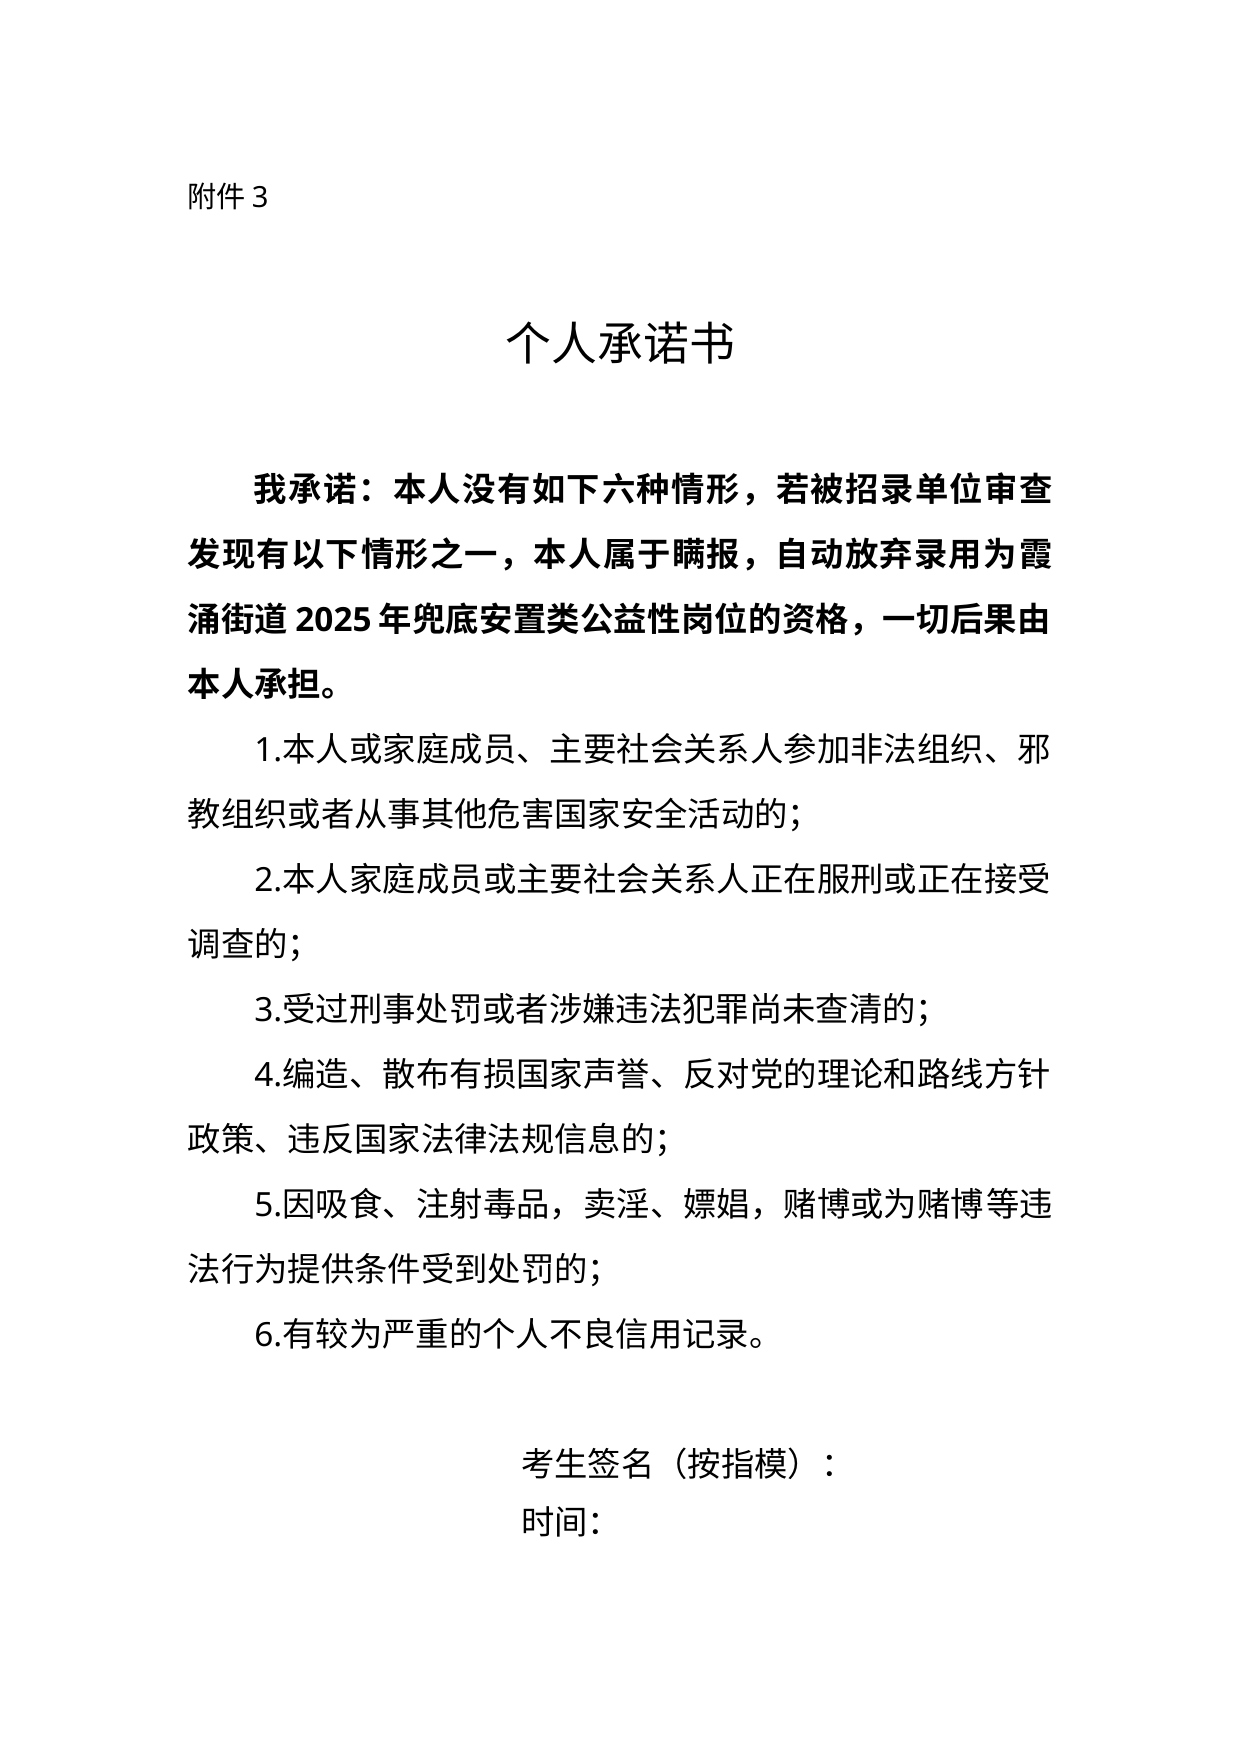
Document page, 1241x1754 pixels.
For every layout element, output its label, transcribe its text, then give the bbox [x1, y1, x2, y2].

text 3.受过刑事处罚或者涉嫌违法犯罪尚未查清的； [187, 974, 1053, 1039]
text 附件3 [187, 162, 1053, 227]
text 我承诺：本人没有如下六种情形，若被招录单位审查发现有以下情形之一，本人属于瞒报，自动放弃录用为霞涌街道2025年兜底安置类公益性岗位的资格，一切后果由本人承担。 [187, 454, 1053, 714]
text 时间： [187, 1488, 1053, 1546]
text 5.因吸食、注射毒品，卖淫、嫖娼，赌博或为赌博等违法行为提供条件受到处罚的； [187, 1169, 1053, 1299]
text 考生签名（按指模）： [187, 1429, 1053, 1488]
text 6.有较为严重的个人不良信用记录。 [187, 1299, 1053, 1364]
text 4.编造、散布有损国家声誉、反对党的理论和路线方针政策、违反国家法律法规信息的； [187, 1039, 1053, 1169]
text 2.本人家庭成员或主要社会关系人正在服刑或正在接受调查的； [187, 844, 1053, 974]
text 个人承诺书 [187, 292, 1053, 389]
text 1.本人或家庭成员、主要社会关系人参加非法组织、邪教组织或者从事其他危害国家安全活动的； [187, 714, 1053, 844]
